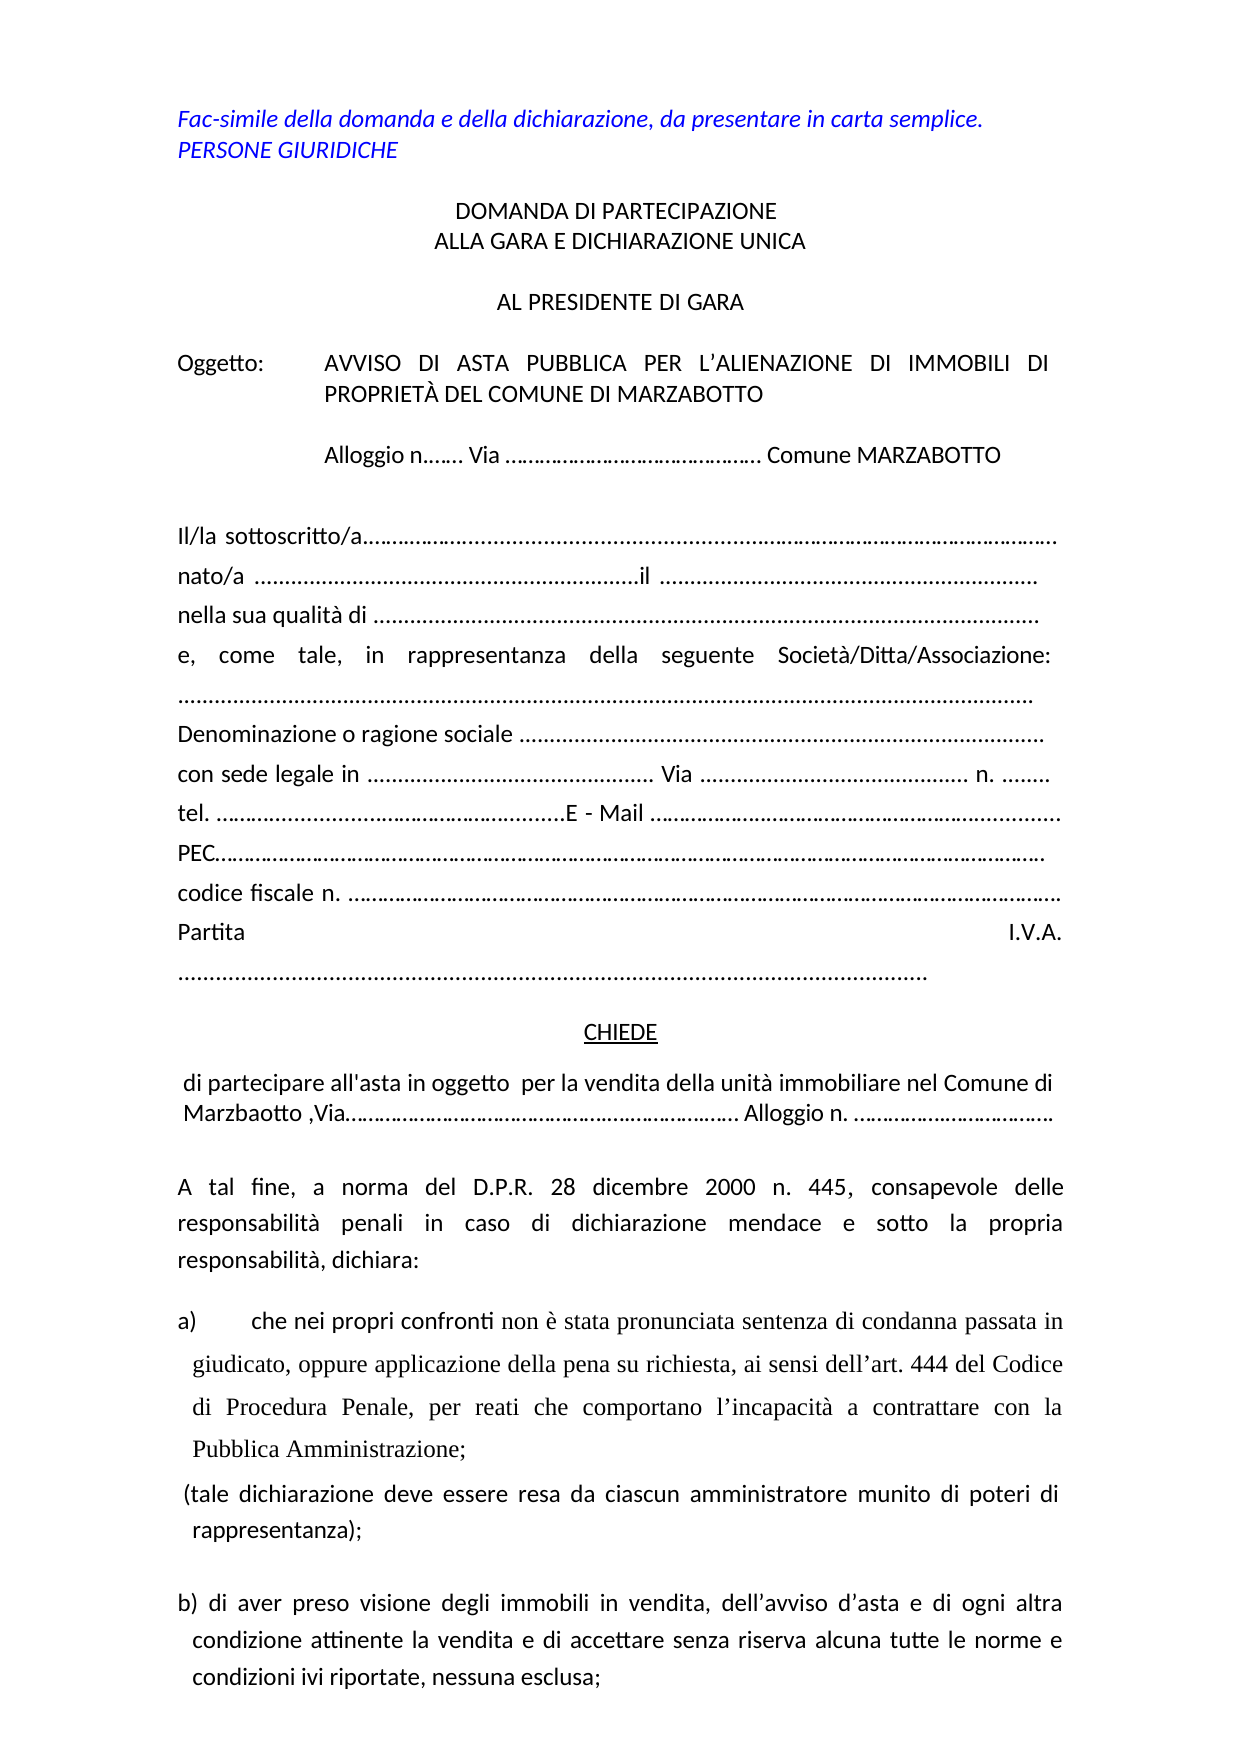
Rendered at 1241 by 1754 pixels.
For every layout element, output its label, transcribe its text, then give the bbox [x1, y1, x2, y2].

text CHIEDE [494, 1016, 747, 1047]
text (tale dichiarazione deve essere resa da ciascun amministratore munito di poteri di rappresentanza); [183, 1478, 1105, 1545]
text tel. ………..................…………………..........E - Mail ………………..……………………………….............. PEC……………………………………………………………………………………………………………………………….. codice fiscale n. ……………………………………………………………………………………………………………. Partita I.V.A. ....................................................................................................................... [177, 798, 1062, 986]
text Fac-simile della domanda e della dichiarazione, da presentare in carta semplice. PERSONE GIURIDICHE [177, 103, 1064, 164]
text di partecipare all'asta in oggetto per la vendita della unità immobiliare nel Comune di Marzbaotto ,Via……………………………………….….………….…… Alloggio n. …………….………………. [183, 1067, 1105, 1128]
text AL PRESIDENTE DI GARA [494, 286, 746, 317]
text Oggetto: AVVISO DI ASTA PUBBLICA PER L’ALIENAZIONE DI IMMOBILI DI PROPRIETÀ DEL COMUNE DI MARZABOTTO [177, 347, 1064, 408]
list di aver preso visione degli immobili in vendita, dell’avviso d’asta e di ogni altra condizione attinente la vendita e di accettare senza riserva alcuna tutte le norme e condizioni ivi riportate, nessuna esclusa; [177, 1587, 1064, 1691]
text con sede legale in ............................................... Via ............................................ n. ........ [177, 758, 1105, 788]
text e, come tale, in rappresentanza della seguente Società/Ditta/Associazione: [177, 639, 1105, 669]
text ............................................................................................................................................ Denominazione o ragione sociale ...................................................................................... [177, 679, 1062, 749]
text Il/la sottoscritto/a.…….………................................................…………………………………………… nato/a ...............................................................il .............................................................. [177, 520, 1058, 590]
text Alloggio n.…… Via ……………………………………… Comune MARZABOTTO [324, 439, 1105, 470]
text nella sua qualità di ............................................................................................................. [177, 599, 1105, 630]
subtitle DOMANDA DI PARTECIPAZIONE ALLA GARA E DICHIARAZIONE UNICA [434, 195, 826, 256]
list che nei propri confronti non è stata pronunciata sentenza di condanna passata in giudicato, oppure applicazione della pena su richiesta, ai sensi dell’art. 444 del Codice di Procedura Penale, per reati che comportano l’incapacità a contrattare con la Pubblica Amministrazione; [177, 1305, 1064, 1463]
text A tal fine, a norma del D.P.R. 28 dicembre 2000 n. 445, consapevole delle responsabilità penali in caso di dichiarazione mendace e sotto la propria responsabilità, dichiara: [177, 1171, 1064, 1274]
